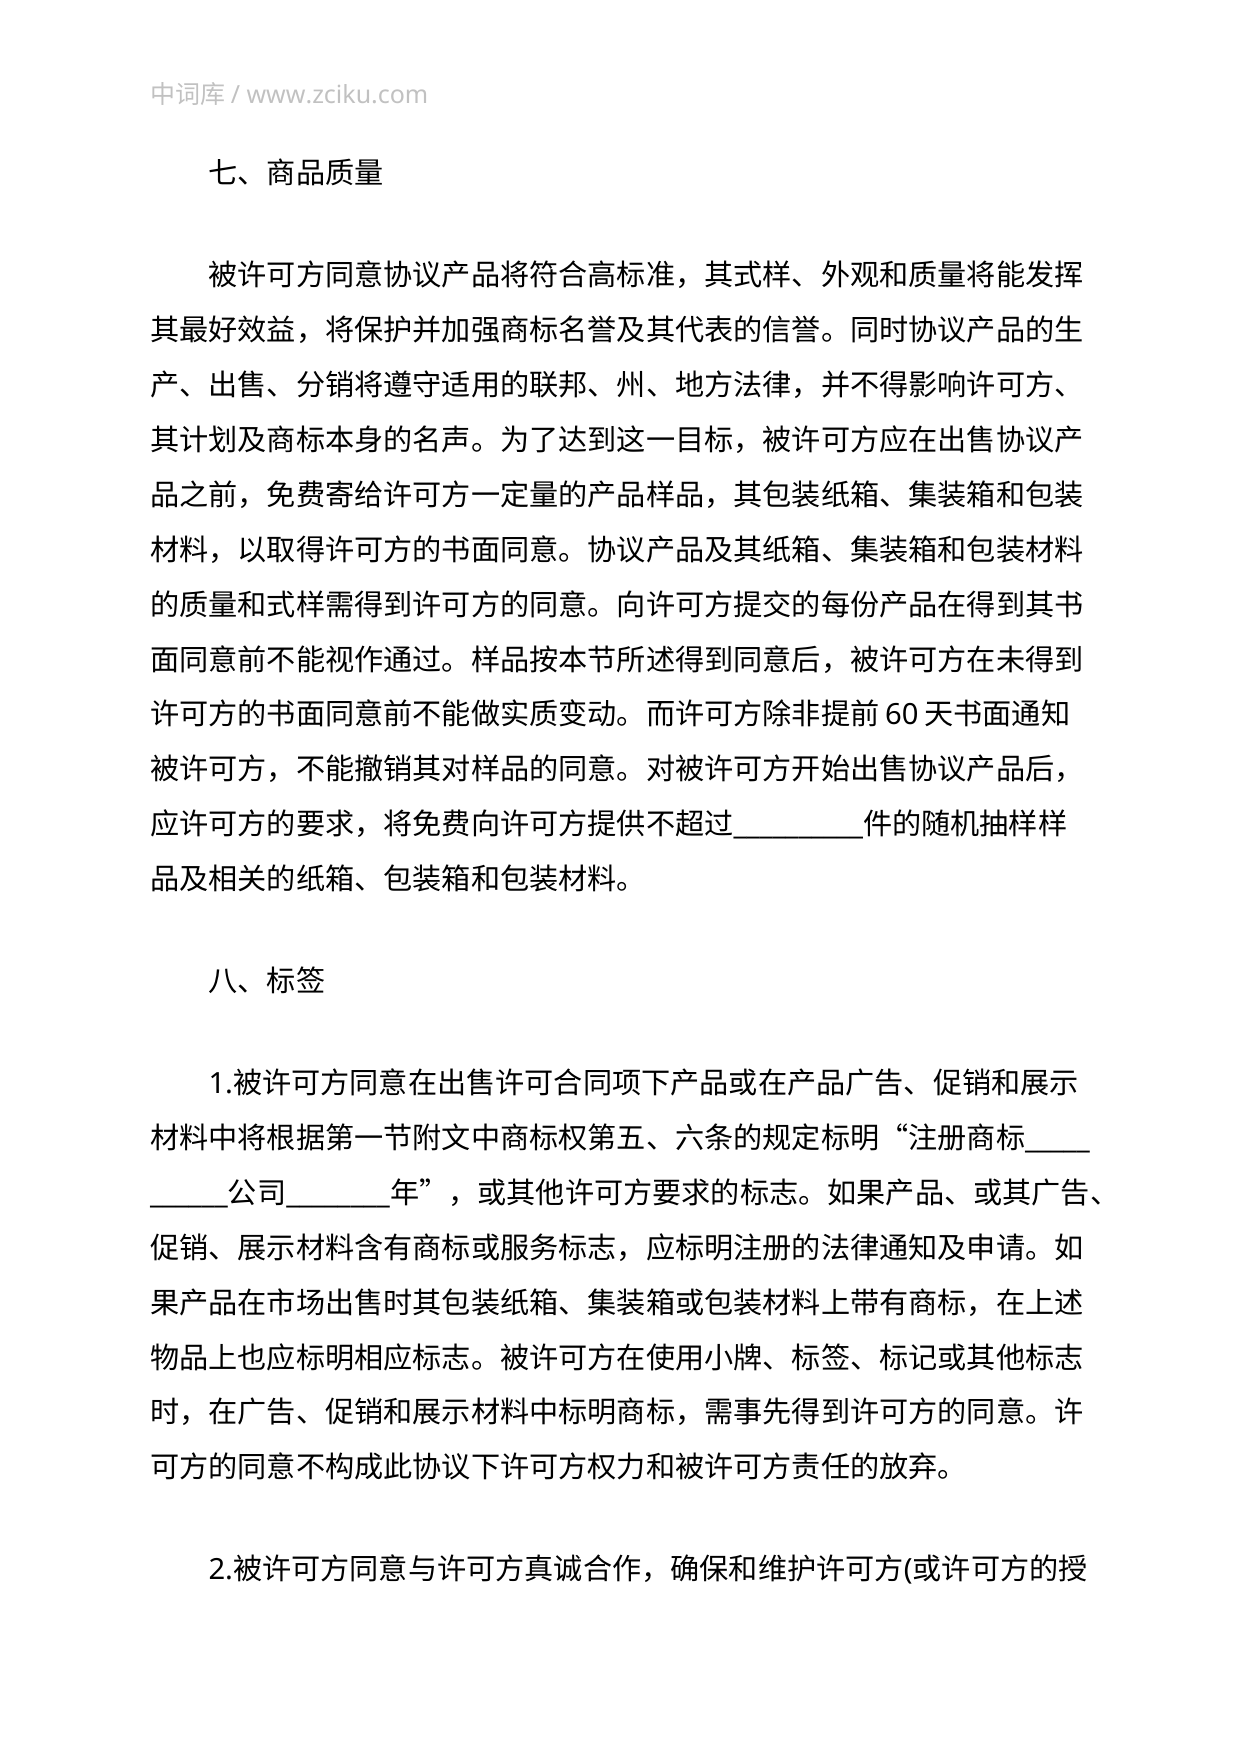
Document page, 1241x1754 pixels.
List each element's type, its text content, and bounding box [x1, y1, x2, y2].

text 七、商品质量 [150, 150, 1090, 192]
text 八、标签 [150, 958, 1090, 1000]
text 被许可方同意协议产品将符合高标准，其式样、外观和质量将能发挥其最好效益，将保护并加强商标名誉及其代表的信誉。同时协议产品的生产、出售、分销将遵守适用的联邦、州、地方法律，并不得影响许可方、其计划及商标本身的名声。为了达到这一目标，被许可方应在出售协议产品之前，免费寄给许可方一定量的产品样品，其包装纸箱、集装箱和包装材料，以取得许可方的书面同意。协议产品及其纸箱、集装箱和包装材料的质量和式样需得到许可方的同意。向许可方提交的每份产品在得到其书面同意前不能视作通过。样品按本节所述得到同意后，被许可方在未得到许可方的书面同意前不能做实质变动。而许可方除非提前60天书面通知被许可方，不能撤销其对样品的同意。对被许可方开始出售协议产品后，应许可方的要求，将免费向许可方提供不超过__________件的随机抽样样品及相关的纸箱、包装箱和包装材料。 [150, 252, 1090, 898]
text 1.被许可方同意在出售许可合同项下产品或在产品广告、促销和展示材料中将根据第一节附文中商标权第五、六条的规定标明“注册商标___________公司________年”，或其他许可方要求的标志。如果产品、或其广告、促销、展示材料含有商标或服务标志，应标明注册的法律通知及申请。如果产品在市场出售时其包装纸箱、集装箱或包装材料上带有商标，在上述物品上也应标明相应标志。被许可方在使用小牌、标签、标记或其他标志时，在广告、促销和展示材料中标明商标，需事先得到许可方的同意。许可方的同意不构成此协议下许可方权力和被许可方责任的放弃。 [150, 1059, 1090, 1486]
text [150, 1546, 1090, 1588]
